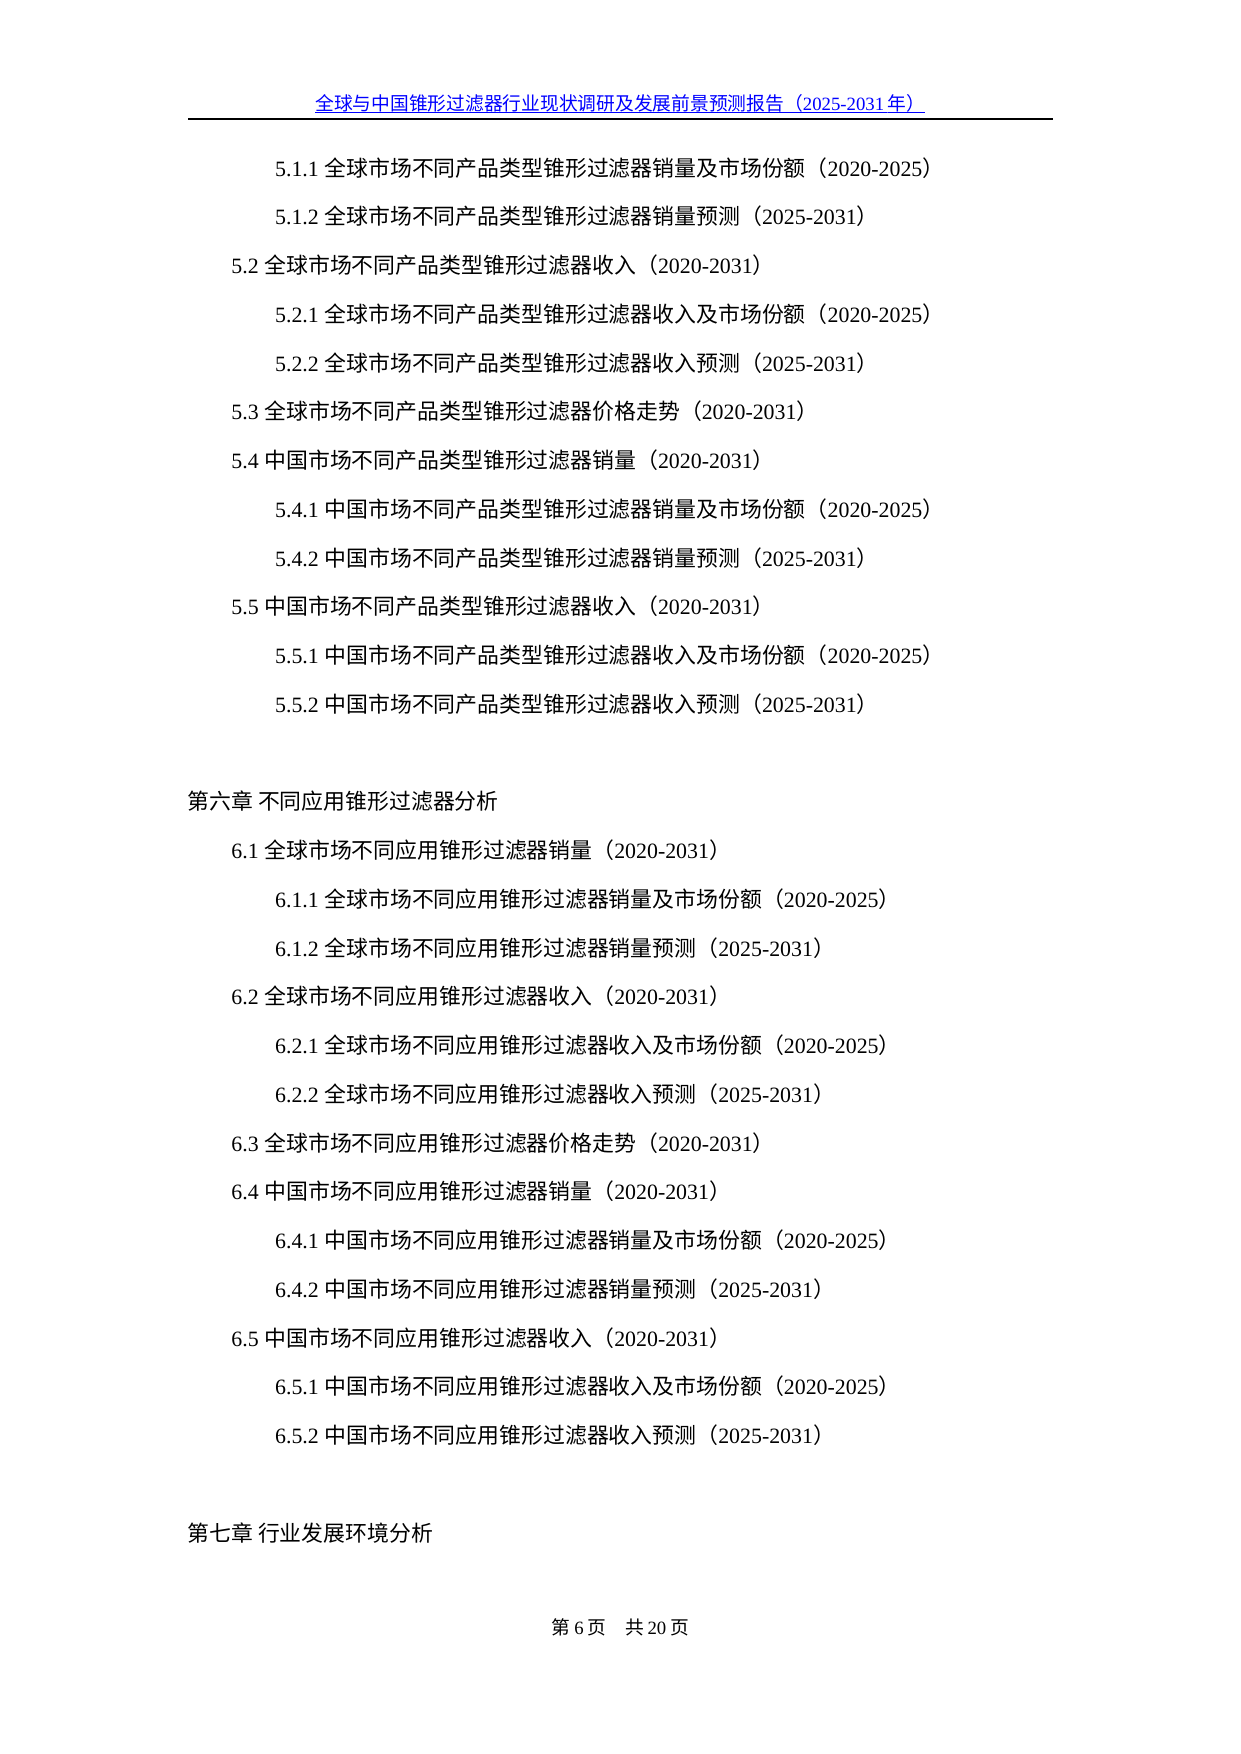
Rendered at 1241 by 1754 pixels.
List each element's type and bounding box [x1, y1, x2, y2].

text [187, 150, 1053, 1548]
